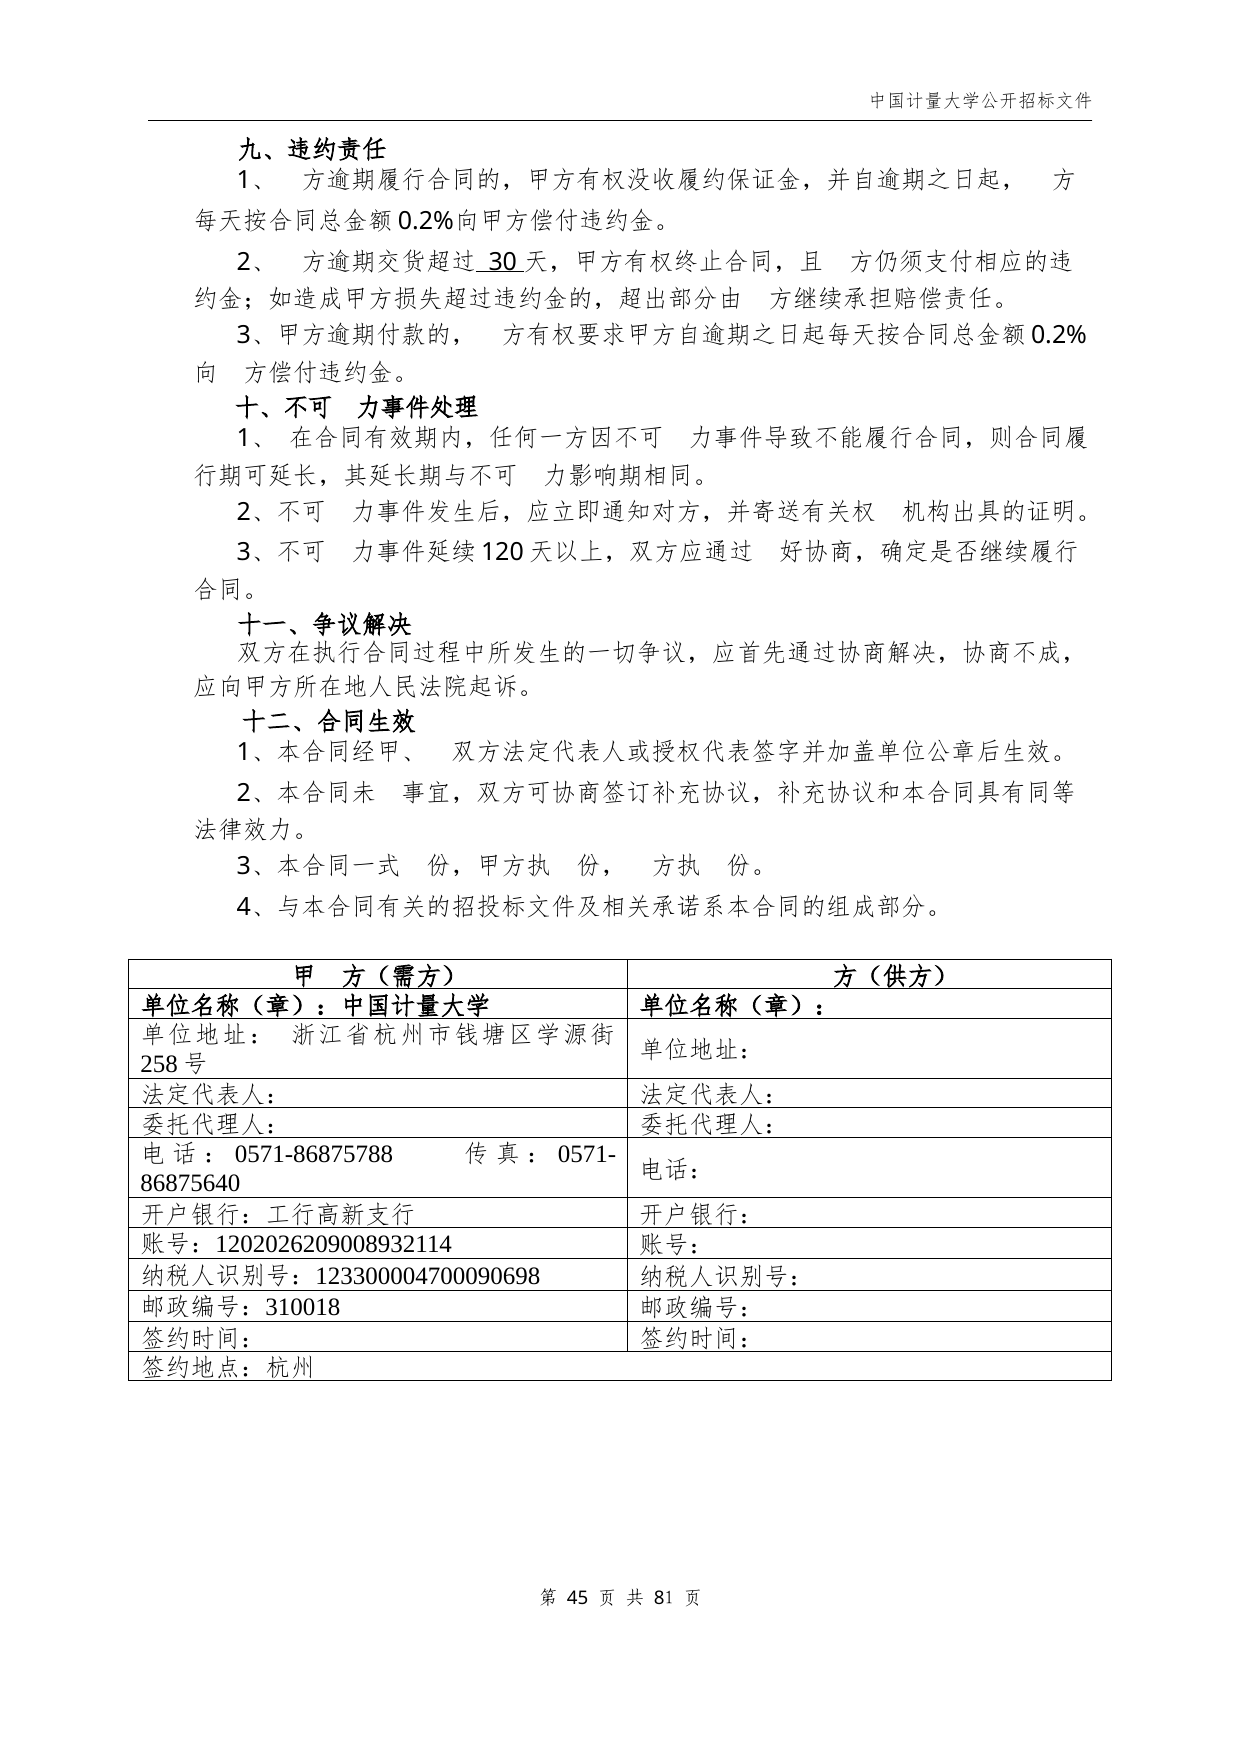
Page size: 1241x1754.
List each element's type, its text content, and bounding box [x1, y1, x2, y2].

table_cell 电话： [628, 1138, 1111, 1197]
text 3、本合同一式柒份，甲方执陆份，乙方执壹份。 [193, 848, 1092, 882]
table_cell 法定代表人： [628, 1079, 1111, 1107]
text 4、与本合同有关的招投标文件及相关承诺系本合同的组成部分。 [193, 889, 1092, 923]
table_cell 电话：0571-86875788 传真：0571-86875640 [129, 1138, 627, 1197]
table_cell 开户银行：工行高新支行 [129, 1198, 627, 1227]
text 2、乙方逾期交货超过 30 天，甲方有权终止合同，且乙方仍须支付相应的违约金；如造成甲方损失超过违约金的，超出部分由乙方继续承担赔偿责任。 [193, 243, 1092, 311]
table_cell 单位地址： 浙江省杭州市钱塘区学源街258号 [129, 1019, 627, 1078]
table_cell 单位名称（章）：中国计量大学 [129, 989, 627, 1018]
table_cell 邮政编号： [628, 1291, 1111, 1321]
table_cell 签约地点：杭州 [129, 1352, 1111, 1380]
table_cell 邮政编号：310018 [129, 1291, 627, 1321]
table_cell 账号：1202026209008932114 [129, 1228, 627, 1258]
table_cell 单位地址： [628, 1019, 1111, 1078]
text 3、不可抗力事件延续120天以上，双方应通过友好协商，确定是否继续履行合同。 [193, 534, 1092, 602]
table_cell 开户银行： [628, 1198, 1111, 1227]
text 1、乙方逾期履行合同的，甲方有权没收履约保证金，并自逾期之日起，乙方每天按合同总金额0.2%向甲方偿付违约金。 [193, 161, 1092, 236]
text 2、不可抗力事件发生后，应立即通知对方，并寄送有关权威机构出具的证明。 [193, 493, 1092, 527]
text 1、 在合同有效期内，任何一方因不可抗力事件导致不能履行合同，则合同履行期可延长，其延长期与不可抗力影响期相同。 [193, 419, 1092, 488]
table_cell 签约时间： [628, 1322, 1111, 1351]
table_cell 委托代理人： [628, 1108, 1111, 1137]
table_cell 账号： [628, 1228, 1111, 1258]
table_cell 法定代表人： [129, 1079, 627, 1107]
table_cell 纳税人识别号： [628, 1259, 1111, 1289]
text 3、甲方逾期付款的，乙方有权要求甲方自逾期之日起每天按合同总金额0.2%向乙方偿付违约金。 [193, 317, 1092, 385]
table_cell 纳税人识别号：123300004700090698 [129, 1259, 627, 1289]
text 九、违约责任 [193, 133, 1092, 161]
table_cell 签约时间： [129, 1322, 627, 1351]
text 双方在执行合同过程中所发生的一切争议，应首先通过协商解决，协商不成，应向甲方所在地人民法院起诉。 [193, 636, 1092, 699]
text 1、本合同经甲、乙双方法定代表人或授权代表签字并加盖单位公章后生效。 [193, 733, 1092, 767]
text 2、本合同未尽事宜，双方可协商签订补充协议，补充协议和本合同具有同等法律效力。 [193, 774, 1092, 842]
table_cell 委托代理人： [129, 1108, 627, 1137]
table_header 乙 方（供方） [628, 960, 1111, 988]
text 十一、争议解决 [193, 608, 1092, 636]
table_cell 单位名称（章）： [628, 989, 1111, 1018]
table_header 甲 方（需方） [129, 960, 627, 988]
text 十、不可抗力事件处理 [193, 391, 1092, 419]
text 十二、合同生效 [193, 705, 1092, 733]
